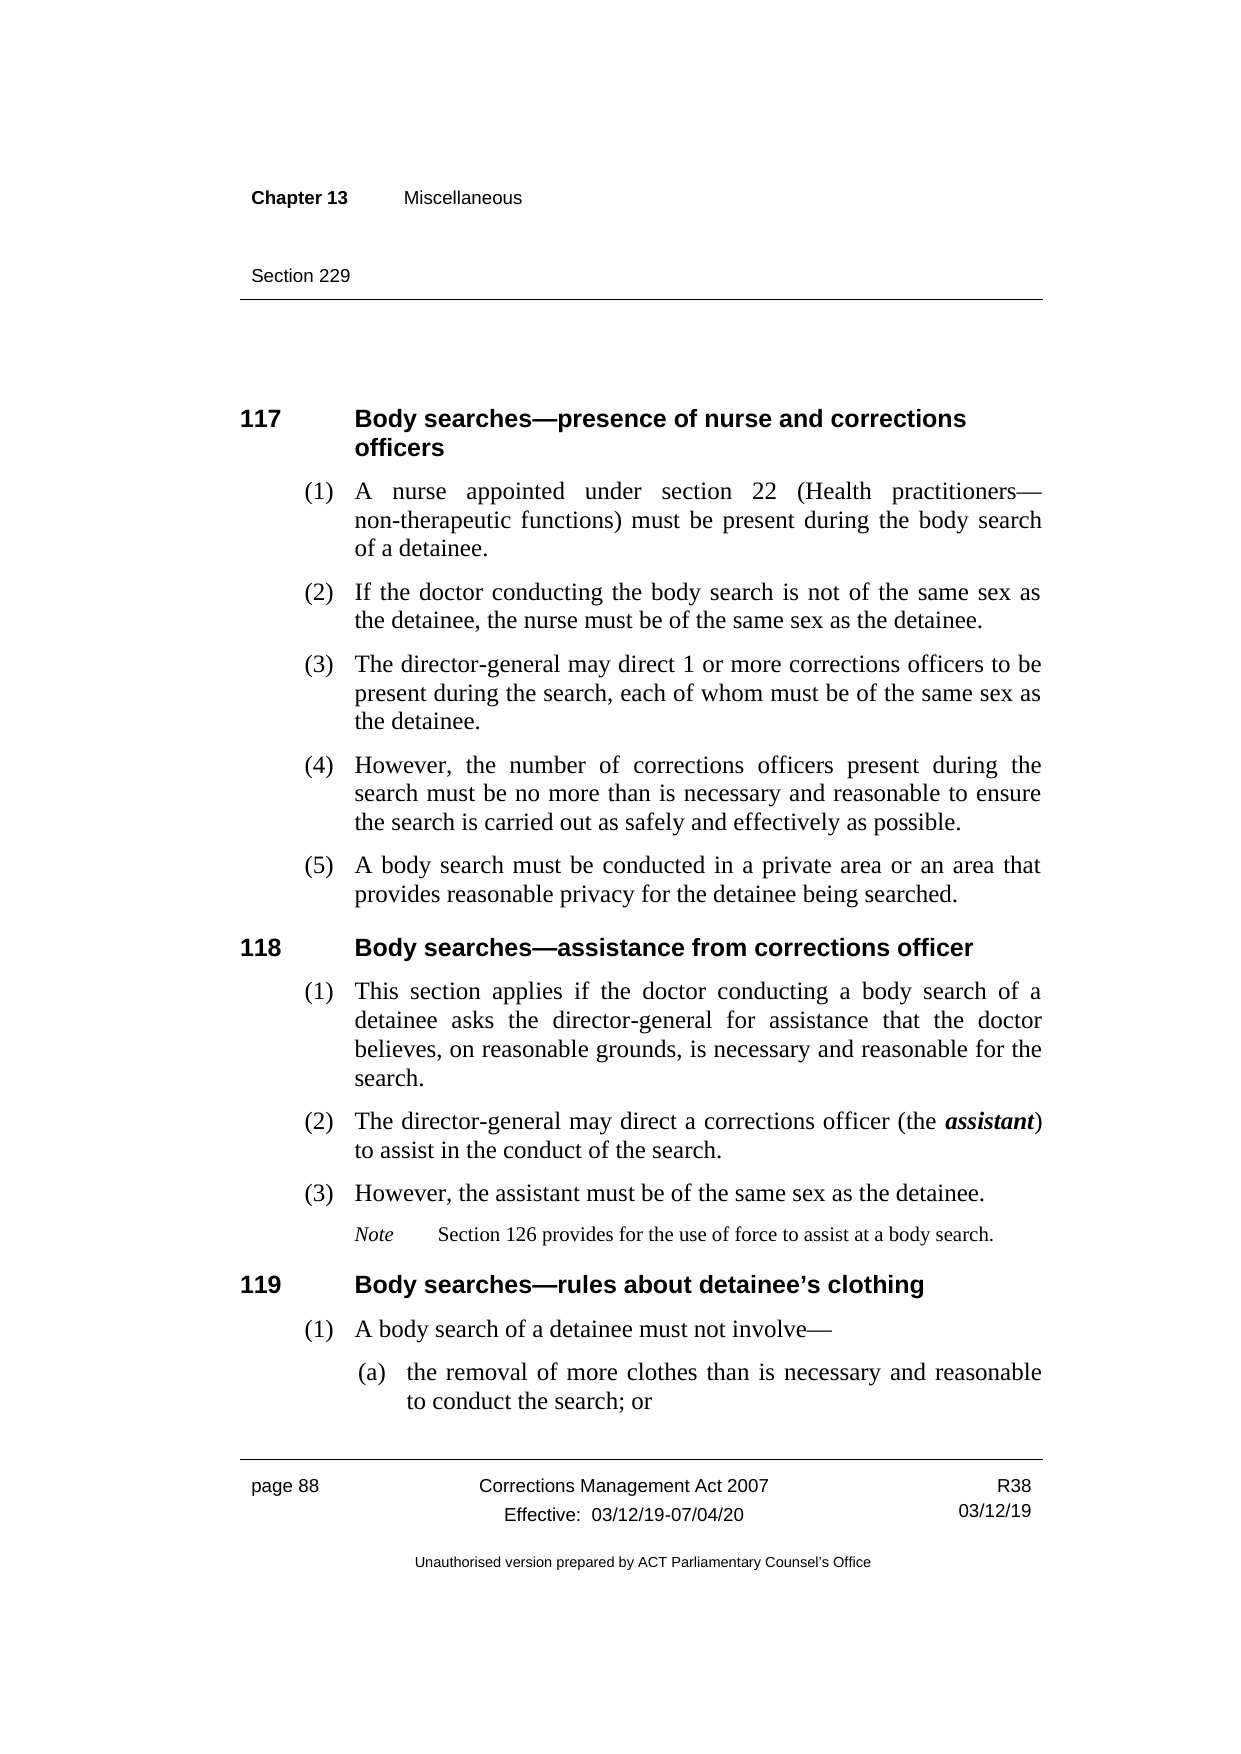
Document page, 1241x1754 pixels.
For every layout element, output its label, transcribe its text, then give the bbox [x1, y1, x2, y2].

text (4) However, the number of corrections officers present during the search must be no more than is necessary and reasonable to ensure the search is carried out as safely and effectively as possible. [240, 750, 1042, 836]
text (1) A body search of a detainee must not involve— [240, 1314, 1042, 1343]
text (2) If the doctor conducting the body search is not of the same sex as the detainee, the nurse must be of the same sex as the detainee. [240, 577, 1042, 634]
text (1) This section applies if the doctor conducting a body search of a detainee asks the director-general for assistance that the doctor believes, on reasonable grounds, is necessary and reasonable for the search. [240, 976, 1042, 1091]
text 118 Body searches—assistance from corrections officer [240, 933, 1042, 962]
text Note Section 126 provides for the use of force to assist at a body search. [354, 1221, 1042, 1246]
text (a) the removal of more clothes than is necessary and reasonable to conduct the search; or [240, 1357, 1042, 1415]
text (3) However, the assistant must be of the same sex as the detainee. [240, 1178, 1042, 1207]
text (2) The director-general may direct a corrections officer (the assistant) to assist in the conduct of the search. [240, 1106, 1042, 1163]
text 117 Body searches—presence of nurse and corrections officers [240, 404, 1042, 461]
text (3) The director-general may direct 1 or more corrections officers to be present during the search, each of whom must be of the same sex as the detainee. [240, 649, 1042, 735]
text (5) A body search must be conducted in a private area or an area that provides reasonable privacy for the detainee being searched. [240, 851, 1042, 908]
text (1) A nurse appointed under section 22 (Health practitioners—non-therapeutic functions) must be present during the body search of a detainee. [240, 476, 1042, 562]
text 119 Body searches—rules about detainee’s clothing [240, 1271, 1042, 1299]
